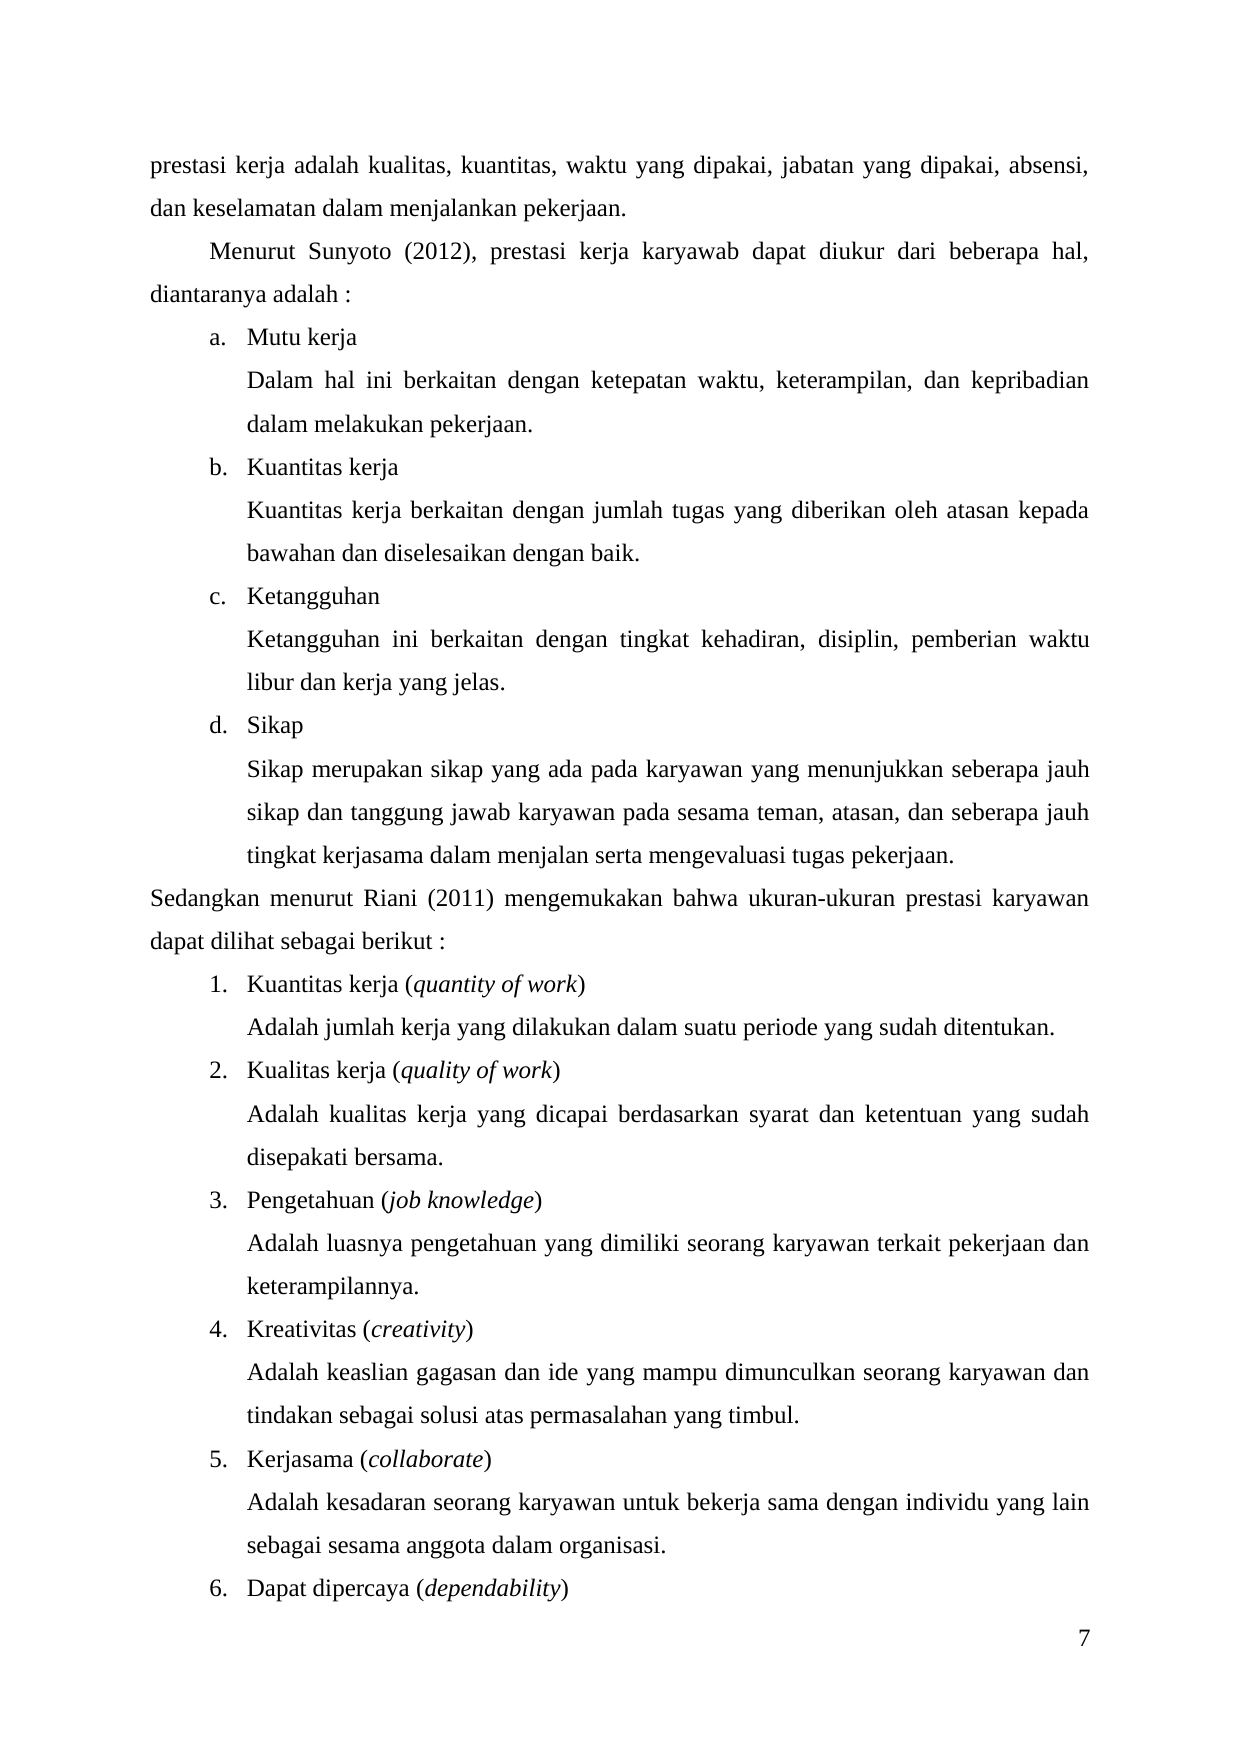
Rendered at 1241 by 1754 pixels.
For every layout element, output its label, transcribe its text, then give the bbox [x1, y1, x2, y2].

list Kerjasama (collaborate) [209, 1444, 1090, 1472]
list Kreativitas (creativity) [209, 1314, 1090, 1343]
list Dalam hal ini berkaitan dengan ketepatan waktu, keterampilan, dan kepribadian dalam melakukan pekerjaan. [247, 366, 1090, 437]
list Kuantitas kerja (quantity of work) [209, 969, 1090, 998]
list Adalah kualitas kerja yang dicapai berdasarkan syarat dan ketentuan yang sudah disepakati bersama. [247, 1099, 1090, 1171]
list Ketangguhan ini berkaitan dengan tingkat kehadiran, disiplin, pemberian waktu libur dan kerja yang jelas. [247, 624, 1090, 696]
list Ketangguhan [209, 581, 1090, 610]
list Kuantitas kerja berkaitan dengan jumlah tugas yang diberikan oleh atasan kepada bawahan dan diselesaikan dengan baik. [247, 495, 1090, 567]
list Pengetahuan (job knowledge) [209, 1185, 1090, 1214]
list Kualitas kerja (quality of work) [209, 1056, 1090, 1084]
list Adalah jumlah kerja yang dilakukan dalam suatu periode yang sudah ditentukan. [247, 1012, 1090, 1041]
text Menurut Sunyoto (2012), prestasi kerja karyawab dapat diukur dari beberapa hal, diantaranya adalah : [150, 236, 1090, 308]
list Mutu kerja [209, 322, 1090, 351]
list Sikap [209, 711, 1090, 739]
list Adalah luasnya pengetahuan yang dimiliki seorang karyawan terkait pekerjaan dan keterampilannya. [247, 1228, 1090, 1300]
list Sikap merupakan sikap yang ada pada karyawan yang menunjukkan seberapa jauh sikap dan tanggung jawab karyawan pada sesama teman, atasan, dan seberapa jauh tingkat kerjasama dalam menjalan serta mengevaluasi tugas pekerjaan. [247, 754, 1090, 869]
list Dapat dipercaya (dependability) [209, 1573, 1090, 1602]
list Kuantitas kerja [209, 452, 1090, 481]
list Sedangkan menurut Riani (2011) mengemukakan bahwa ukuran-ukuran prestasi karyawan dapat dilihat sebagai berikut : [150, 883, 1090, 955]
list Adalah keaslian gagasan dan ide yang mampu dimunculkan seorang karyawan dan tindakan sebagai solusi atas permasalahan yang timbul. [247, 1357, 1090, 1429]
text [150, 150, 1090, 222]
list Adalah kesadaran seorang karyawan untuk bekerja sama dengan individu yang lain sebagai sesama anggota dalam organisasi. [247, 1487, 1090, 1559]
